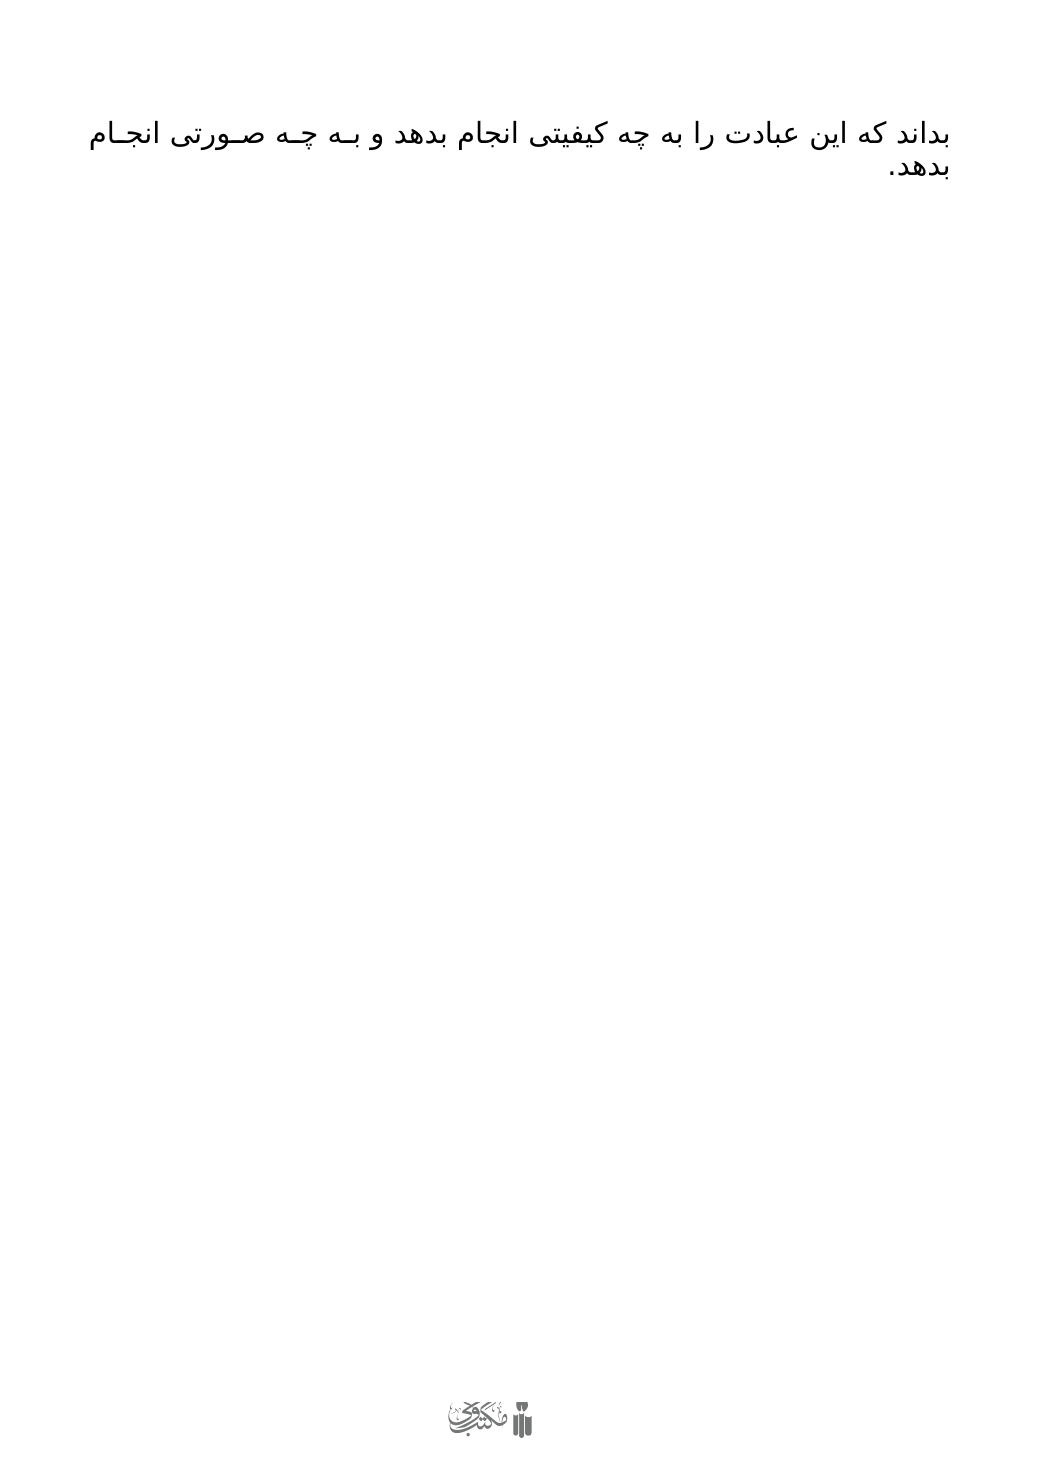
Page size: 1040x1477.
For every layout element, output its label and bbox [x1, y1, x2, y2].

text [89, 118, 951, 183]
picture [443, 1402, 537, 1438]
